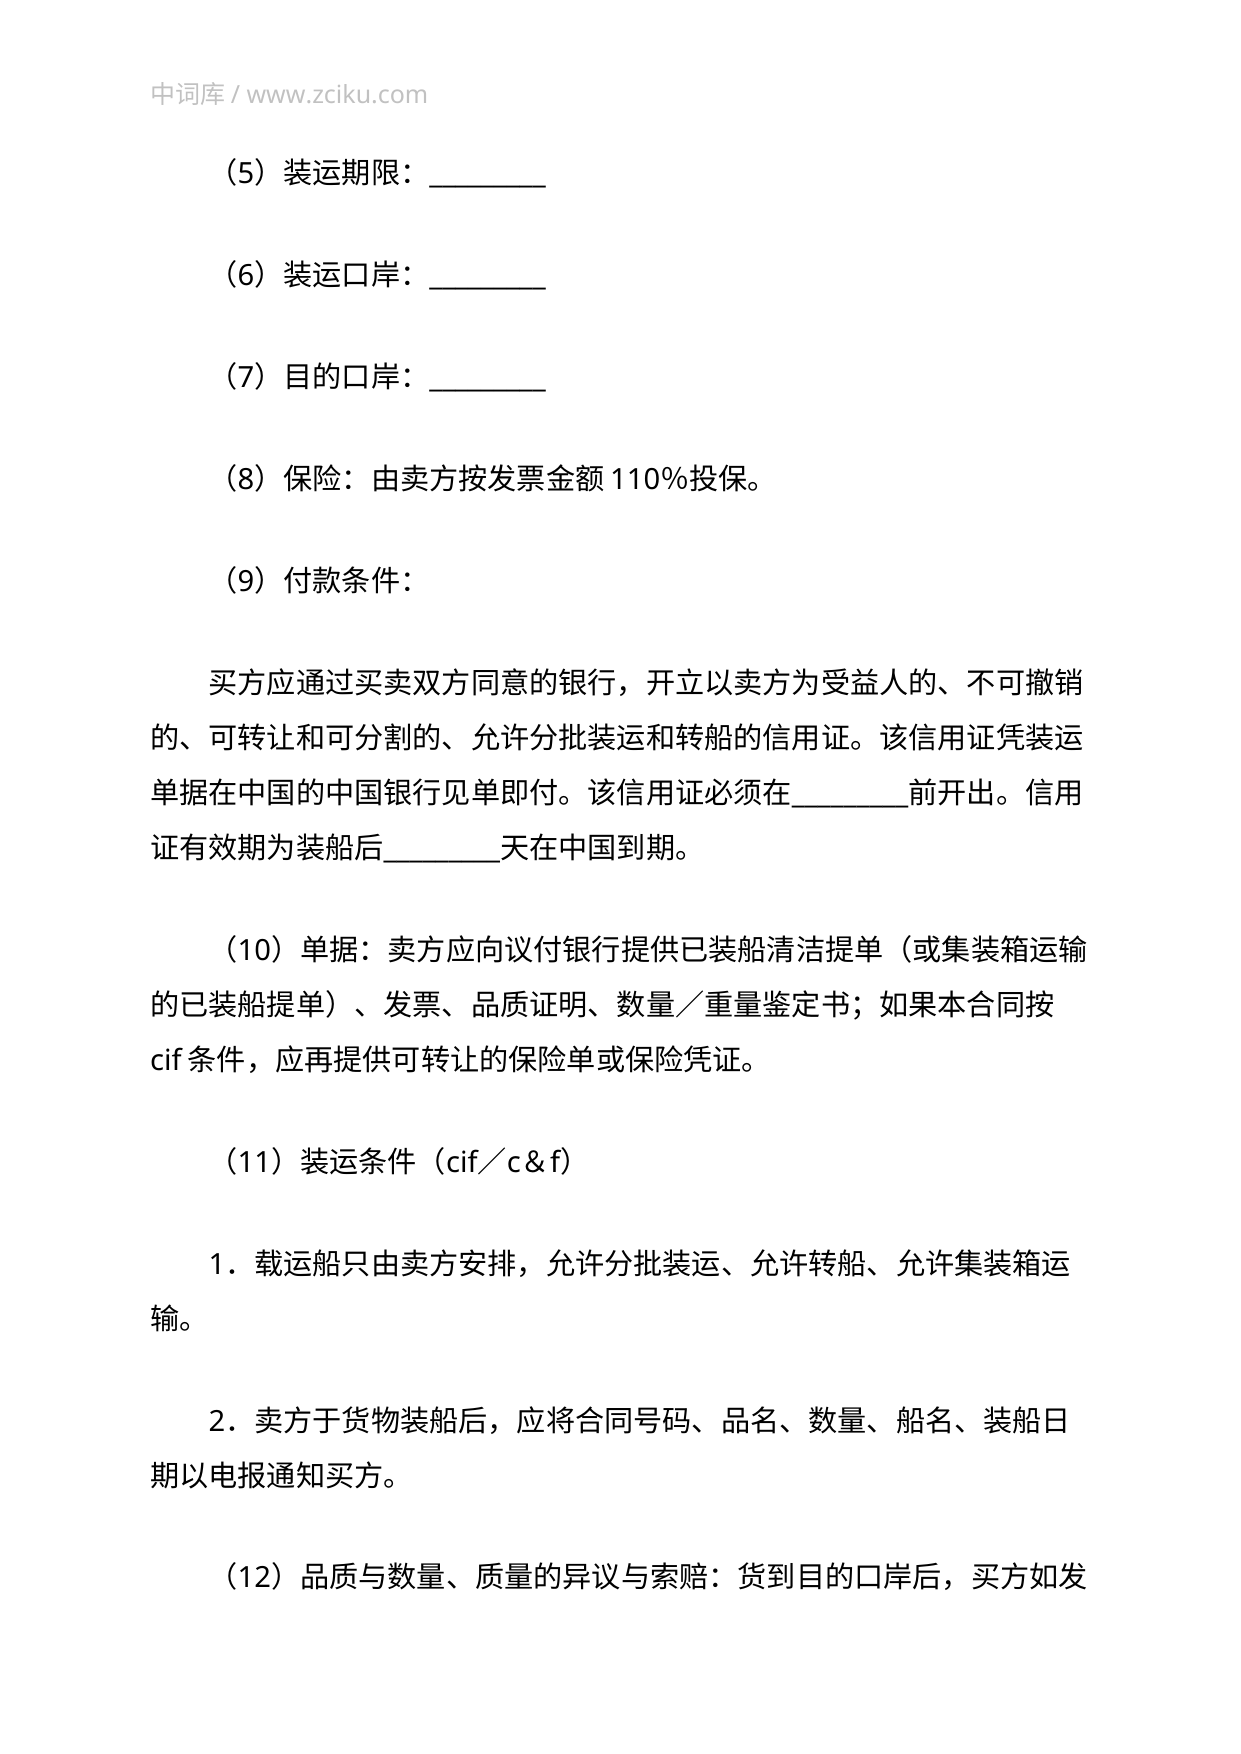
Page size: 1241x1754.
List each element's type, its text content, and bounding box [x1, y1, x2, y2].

text 2．卖方于货物装船后，应将合同号码、品名、数量、船名、装船日期以电报通知买方。 [150, 1397, 1090, 1494]
text （11）装运条件（cif／c＆f） [150, 1138, 1090, 1181]
text （5）装运期限：_________ [150, 150, 1090, 192]
text （8）保险：由卖方按发票金额110％投保。 [150, 456, 1090, 498]
text （7）目的口岸：_________ [150, 354, 1090, 396]
text （10）单据：卖方应向议付银行提供已装船清洁提单（或集装箱运输的已装船提单）、发票、品质证明、数量／重量鉴定书；如果本合同按cif条件，应再提供可转让的保险单或保险凭证。 [150, 927, 1090, 1079]
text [150, 1554, 1090, 1596]
text （9）付款条件： [150, 558, 1090, 600]
text （6）装运口岸：_________ [150, 252, 1090, 294]
text 1．载运船只由卖方安排，允许分批装运、允许转船、允许集装箱运输。 [150, 1241, 1090, 1338]
text 买方应通过买卖双方同意的银行，开立以卖方为受益人的、不可撤销的、可转让和可分割的、允许分批装运和转船的信用证。该信用证凭装运单据在中国的中国银行见单即付。该信用证必须在_________前开出。信用证有效期为装船后_________天在中国到期。 [150, 660, 1090, 867]
